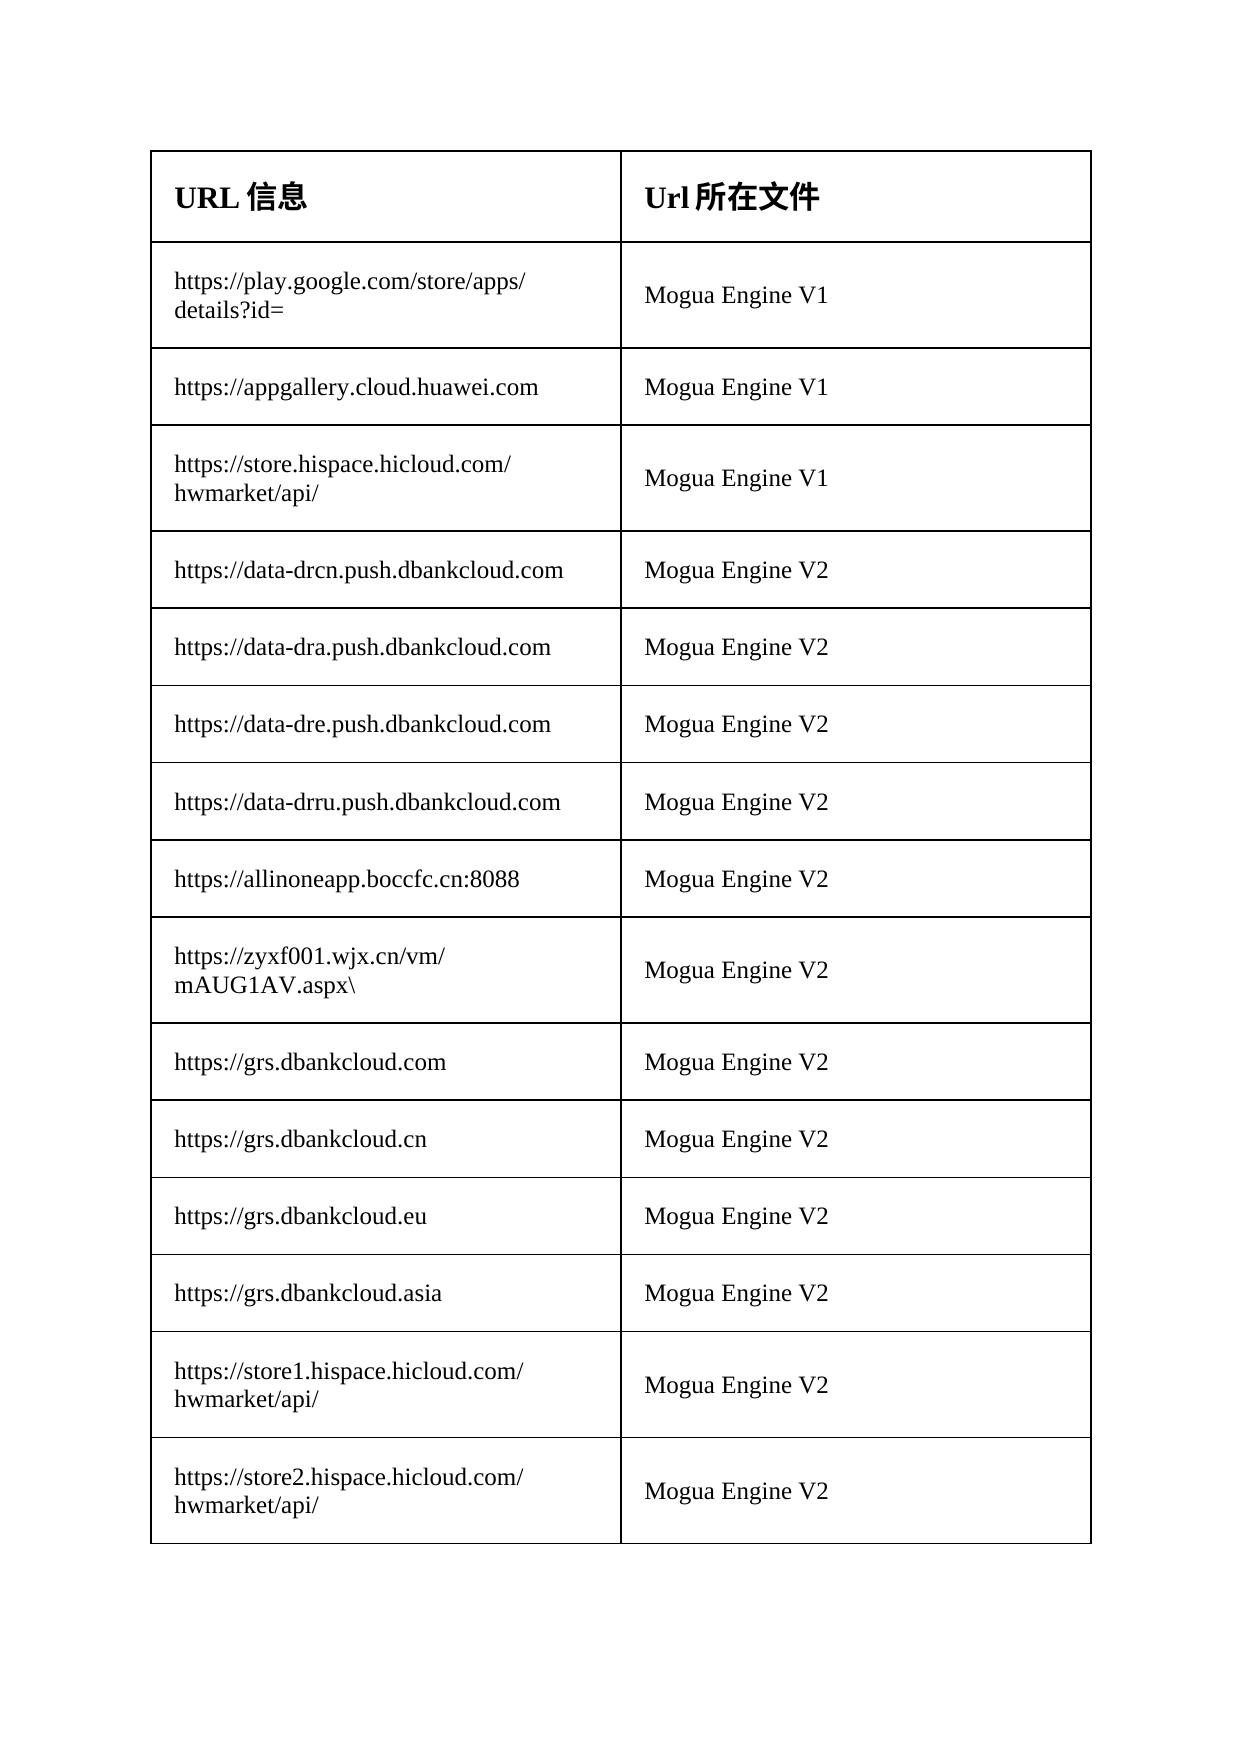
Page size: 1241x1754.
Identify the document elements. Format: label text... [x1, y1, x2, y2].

table_cell https://allinoneapp.boccfc.cn:8088 [152, 841, 620, 916]
table_cell Mogua Engine V2 [622, 1255, 1090, 1331]
table_cell Mogua Engine V1 [622, 349, 1090, 424]
table_cell Mogua Engine V2 [622, 918, 1090, 1022]
table_cell https://store2.hispace.hicloud.com/hwmarket/api/ [152, 1438, 620, 1543]
table_cell Mogua Engine V2 [622, 763, 1090, 839]
table_cell https://grs.dbankcloud.cn [152, 1101, 620, 1176]
table_cell https://grs.dbankcloud.eu [152, 1178, 620, 1253]
table_cell https://data-dre.push.dbankcloud.com [152, 686, 620, 762]
table_cell https://grs.dbankcloud.com [152, 1024, 620, 1099]
table_cell https://store1.hispace.hicloud.com/hwmarket/api/ [152, 1332, 620, 1437]
table_cell Mogua Engine V2 [622, 1101, 1090, 1176]
table_cell Mogua Engine V1 [622, 243, 1090, 347]
table_cell https://zyxf001.wjx.cn/vm/mAUG1AV.aspx\ [152, 918, 620, 1022]
table_cell Mogua Engine V2 [622, 1438, 1090, 1543]
table_cell https://play.google.com/store/apps/details?id= [152, 243, 620, 347]
table_cell https://store.hispace.hicloud.com/hwmarket/api/ [152, 426, 620, 530]
table_cell https://appgallery.cloud.huawei.com [152, 349, 620, 424]
table_cell Mogua Engine V2 [622, 841, 1090, 916]
table_cell https://grs.dbankcloud.asia [152, 1255, 620, 1331]
table_cell Mogua Engine V1 [622, 426, 1090, 530]
table_cell https://data-dra.push.dbankcloud.com [152, 609, 620, 684]
table_cell Mogua Engine V2 [622, 1332, 1090, 1437]
table_cell https://data-drcn.push.dbankcloud.com [152, 532, 620, 607]
table_cell https://data-drru.push.dbankcloud.com [152, 763, 620, 839]
table_cell Mogua Engine V2 [622, 686, 1090, 762]
table_cell Mogua Engine V2 [622, 532, 1090, 607]
table_cell Mogua Engine V2 [622, 609, 1090, 684]
table_cell Mogua Engine V2 [622, 1024, 1090, 1099]
table_header URL信息 [152, 152, 620, 241]
table_cell Mogua Engine V2 [622, 1178, 1090, 1253]
table_header Url所在文件 [622, 152, 1090, 241]
